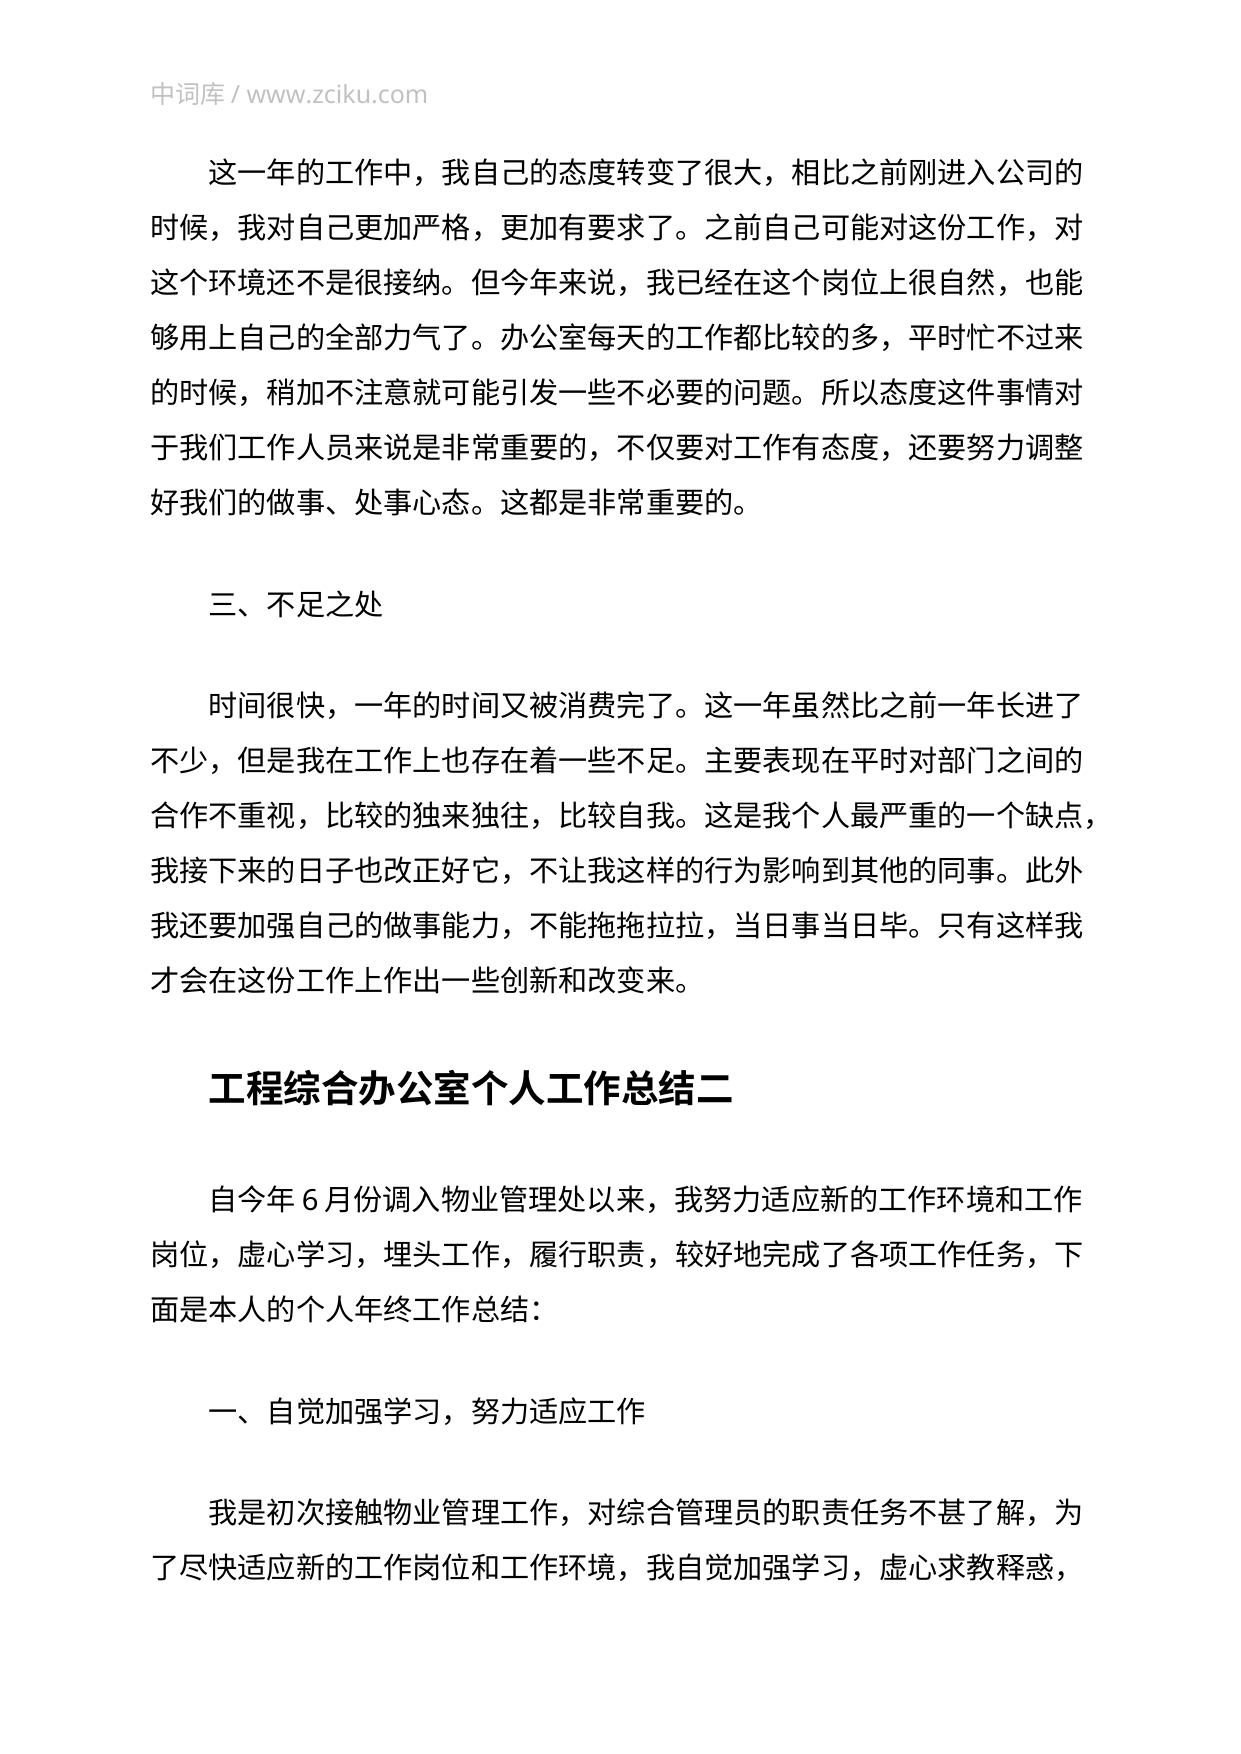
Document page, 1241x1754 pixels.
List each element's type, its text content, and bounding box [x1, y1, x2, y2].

text 工程综合办公室个人工作总结二 [150, 1059, 1090, 1113]
text 一、自觉加强学习，努力适应工作 [150, 1388, 1090, 1431]
text 这一年的工作中，我自己的态度转变了很大，相比之前刚进入公司的时候，我对自己更加严格，更加有要求了。之前自己可能对这份工作，对这个环境还不是很接纳。但今年来说，我已经在这个岗位上很自然，也能够用上自己的全部力气了。办公室每天的工作都比较的多，平时忙不过来的时候，稍加不注意就可能引发一些不必要的问题。所以态度这件事情对于我们工作人员来说是非常重要的，不仅要对工作有态度，还要努力调整好我们的做事、处事心态。这都是非常重要的。 [150, 150, 1090, 522]
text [150, 1490, 1090, 1587]
text 自今年6月份调入物业管理处以来，我努力适应新的工作环境和工作岗位，虚心学习，埋头工作，履行职责，较好地完成了各项工作任务，下面是本人的个人年终工作总结： [150, 1177, 1090, 1329]
text 三、不足之处 [150, 581, 1090, 623]
text 时间很快，一年的时间又被消费完了。这一年虽然比之前一年长进了不少，但是我在工作上也存在着一些不足。主要表现在平时对部门之间的合作不重视，比较的独来独往，比较自我。这是我个人最严重的一个缺点，我接下来的日子也改正好它，不让我这样的行为影响到其他的同事。此外我还要加强自己的做事能力，不能拖拖拉拉，当日事当日毕。只有这样我才会在这份工作上作出一些创新和改变来。 [150, 683, 1090, 1000]
